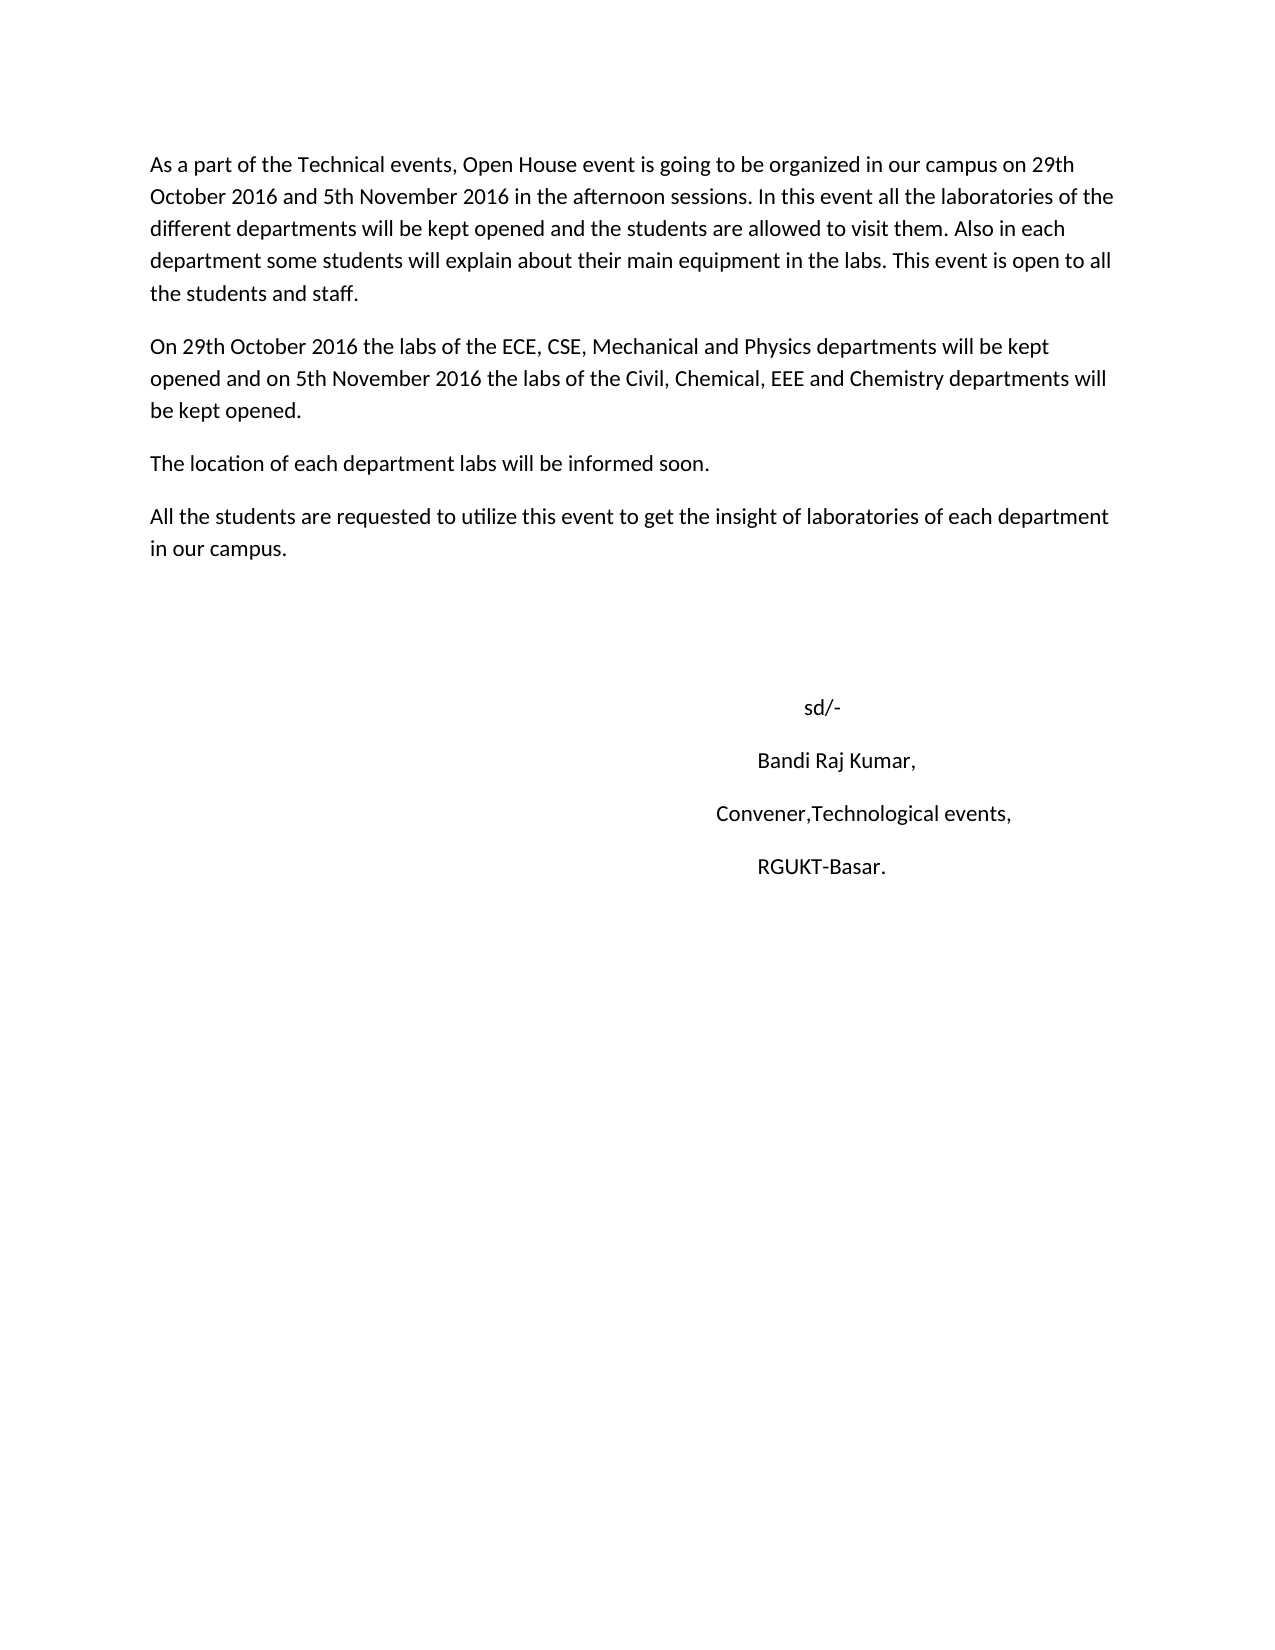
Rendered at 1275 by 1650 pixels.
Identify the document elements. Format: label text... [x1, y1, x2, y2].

text All the students are requested to utilize this event to get the insight of laboratories of each department in our campus. [150, 502, 1125, 562]
text The location of each department labs will be informed soon. [150, 449, 1125, 477]
text RGUKT-Basar. [150, 852, 1125, 881]
text sd/- [150, 693, 1125, 721]
text On 29th October 2016 the labs of the ECE, CSE, Mechanical and Physics departments will be kept opened and on 5th November 2016 the labs of the Civil, Chemical, EEE and Chemistry departments will be kept opened. [150, 332, 1125, 424]
text Bandi Raj Kumar, [150, 746, 1125, 774]
text Convener,Technological events, [150, 799, 1125, 827]
text As a part of the Technical events, Open House event is going to be organized in our campus on 29th October 2016 and 5th November 2016 in the afternoon sessions. In this event all the laboratories of the different departments will be kept opened and the students are allowed to visit them. Also in each department some students will explain about their main equipment in the labs. This event is open to all the students and staff. [150, 150, 1125, 307]
